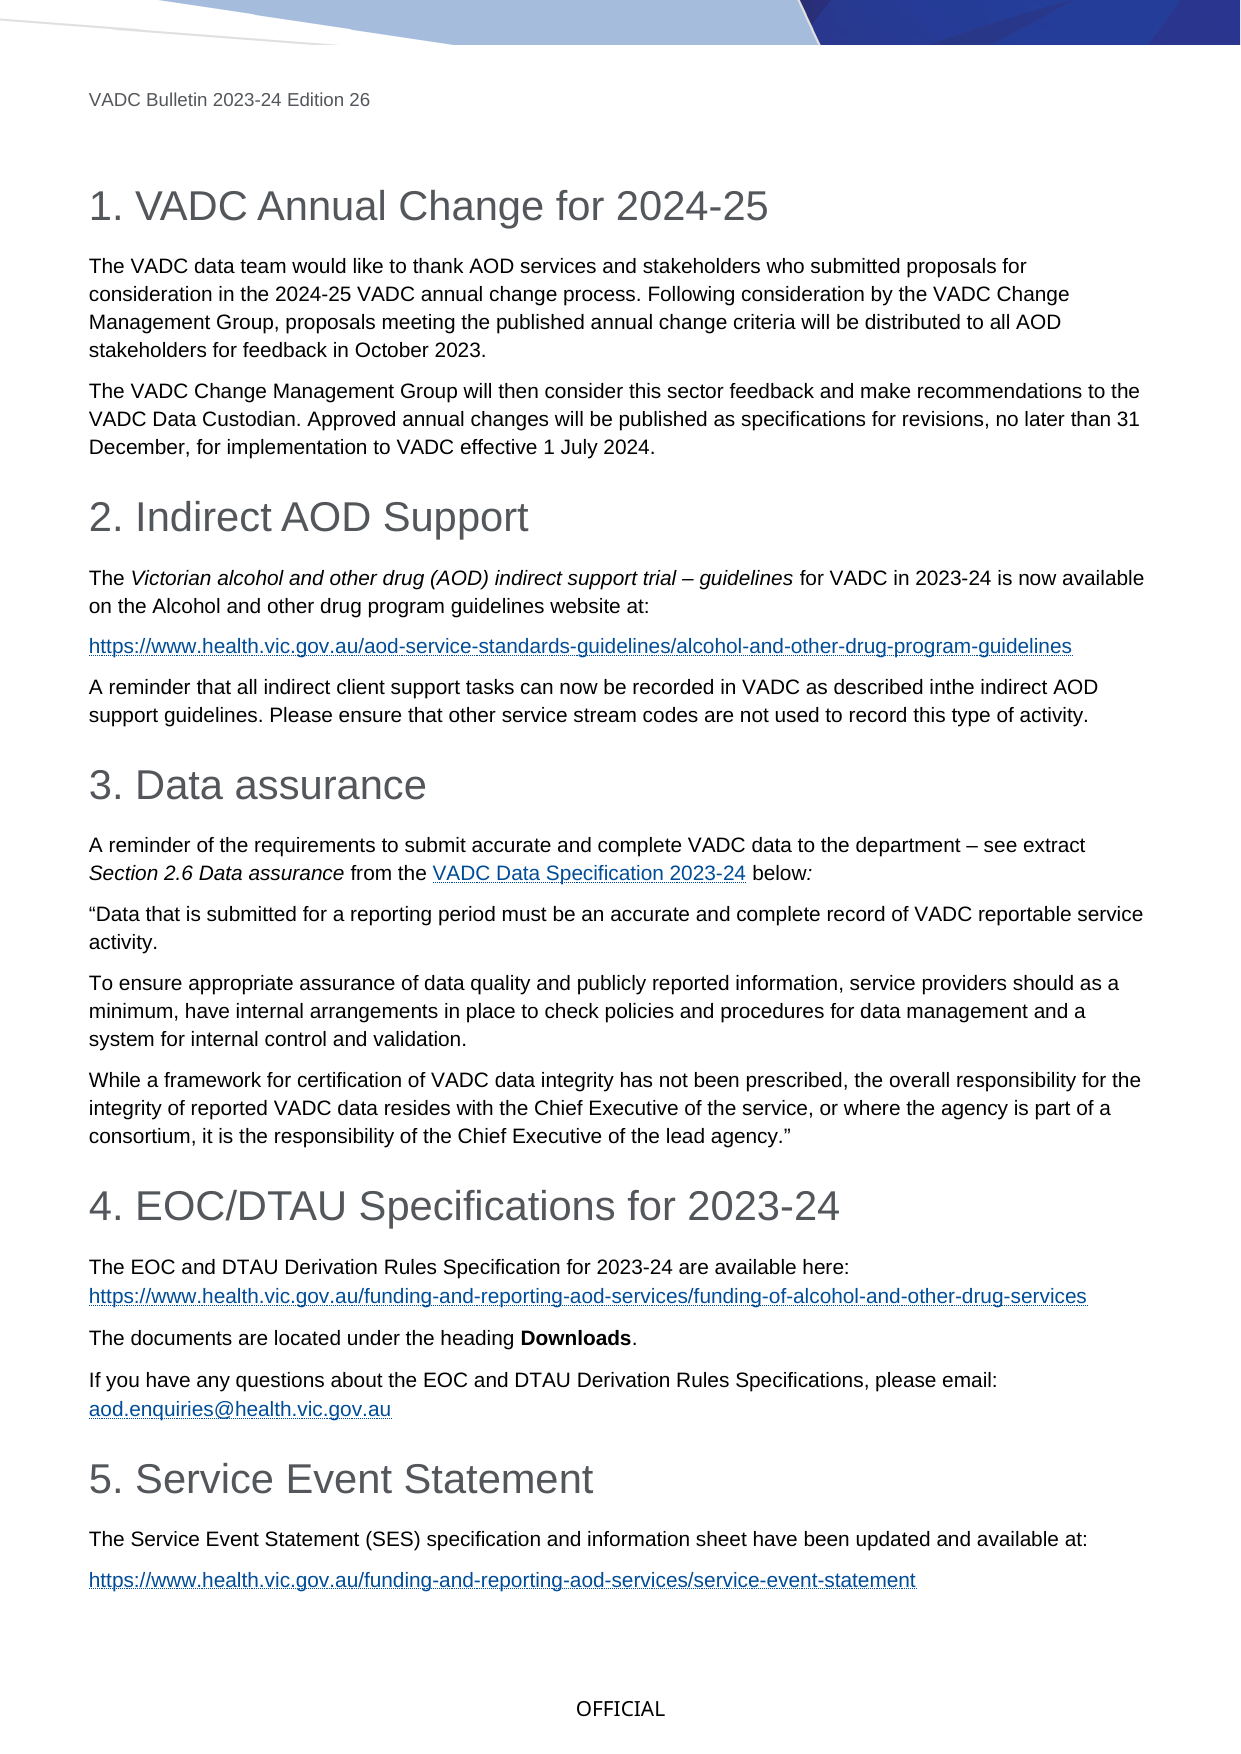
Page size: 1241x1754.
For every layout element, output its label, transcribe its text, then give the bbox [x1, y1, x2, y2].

text A reminder of the requirements to submit accurate and complete VADC data to the department – see extract Section 2.6 Data assurance from the VADC Data Specification 2023-24 below: [89, 829, 1152, 885]
text The VADC Change Management Group will then consider this sector feedback and make recommendations to the VADC Data Custodian. Approved annual changes will be published as specifications for revisions, no later than 31 December, for implementation to VADC effective 1 July 2024. [89, 375, 1152, 459]
text “Data that is submitted for a reporting period must be an accurate and complete record of VADC reportable service activity. [89, 898, 1152, 954]
text The Victorian alcohol and other drug (AOD) indirect support trial – guidelines for VADC in 2023-24 is now available on the Alcohol and other drug program guidelines website at: [89, 561, 1152, 617]
text While a framework for certification of VADC data integrity has not been prescribed, the overall responsibility for the integrity of reported VADC data resides with the Chief Executive of the service, or where the agency is part of a consortium, it is the responsibility of the Chief Executive of the lead agency.” [89, 1063, 1152, 1148]
picture [0, 0, 1241, 45]
subtitle 3. Data assurance [89, 760, 1152, 808]
text The documents are located under the heading Downloads. [89, 1321, 1152, 1350]
subtitle 4. EOC/DTAU Specifications for 2023-24 [89, 1181, 1152, 1229]
subtitle 5. Service Event Statement [89, 1454, 1152, 1502]
subtitle 1. VADC Annual Change for 2024-25 [89, 181, 1152, 229]
text The EOC and DTAU Derivation Rules Specification for 2023-24 are available here: https://www.health.vic.gov.au/funding-and-reporting-aod-services/funding-of-alcohol-and-other-drug-services [89, 1250, 1152, 1308]
text The Service Event Statement (SES) specification and information sheet have been updated and available at: [89, 1523, 1152, 1551]
subtitle 2. Indirect AOD Support [89, 492, 1152, 540]
text The VADC data team would like to thank AOD services and stakeholders who submitted proposals for consideration in the 2024-25 VADC annual change process. Following consideration by the VADC Change Management Group, proposals meeting the published annual change criteria will be distributed to all AOD stakeholders for feedback in October 2023. [89, 250, 1152, 362]
text https://www.health.vic.gov.au/aod-service-standards-guidelines/alcohol-and-other-drug-program-guidelines [89, 630, 1152, 658]
text If you have any questions about the EOC and DTAU Derivation Rules Specifications, please email: aod.enquiries@health.vic.gov.au [89, 1362, 1152, 1421]
text A reminder that all indirect client support tasks can now be recorded in VADC as described inthe indirect AOD support guidelines. Please ensure that other service stream codes are not used to record this type of activity. [89, 671, 1152, 727]
text To ensure appropriate assurance of data quality and publicly reported information, service providers should as a minimum, have internal arrangements in place to check policies and procedures for data management and a system for internal control and validation. [89, 966, 1152, 1051]
text https://www.health.vic.gov.au/funding-and-reporting-aod-services/service-event-statement [89, 1563, 1152, 1591]
